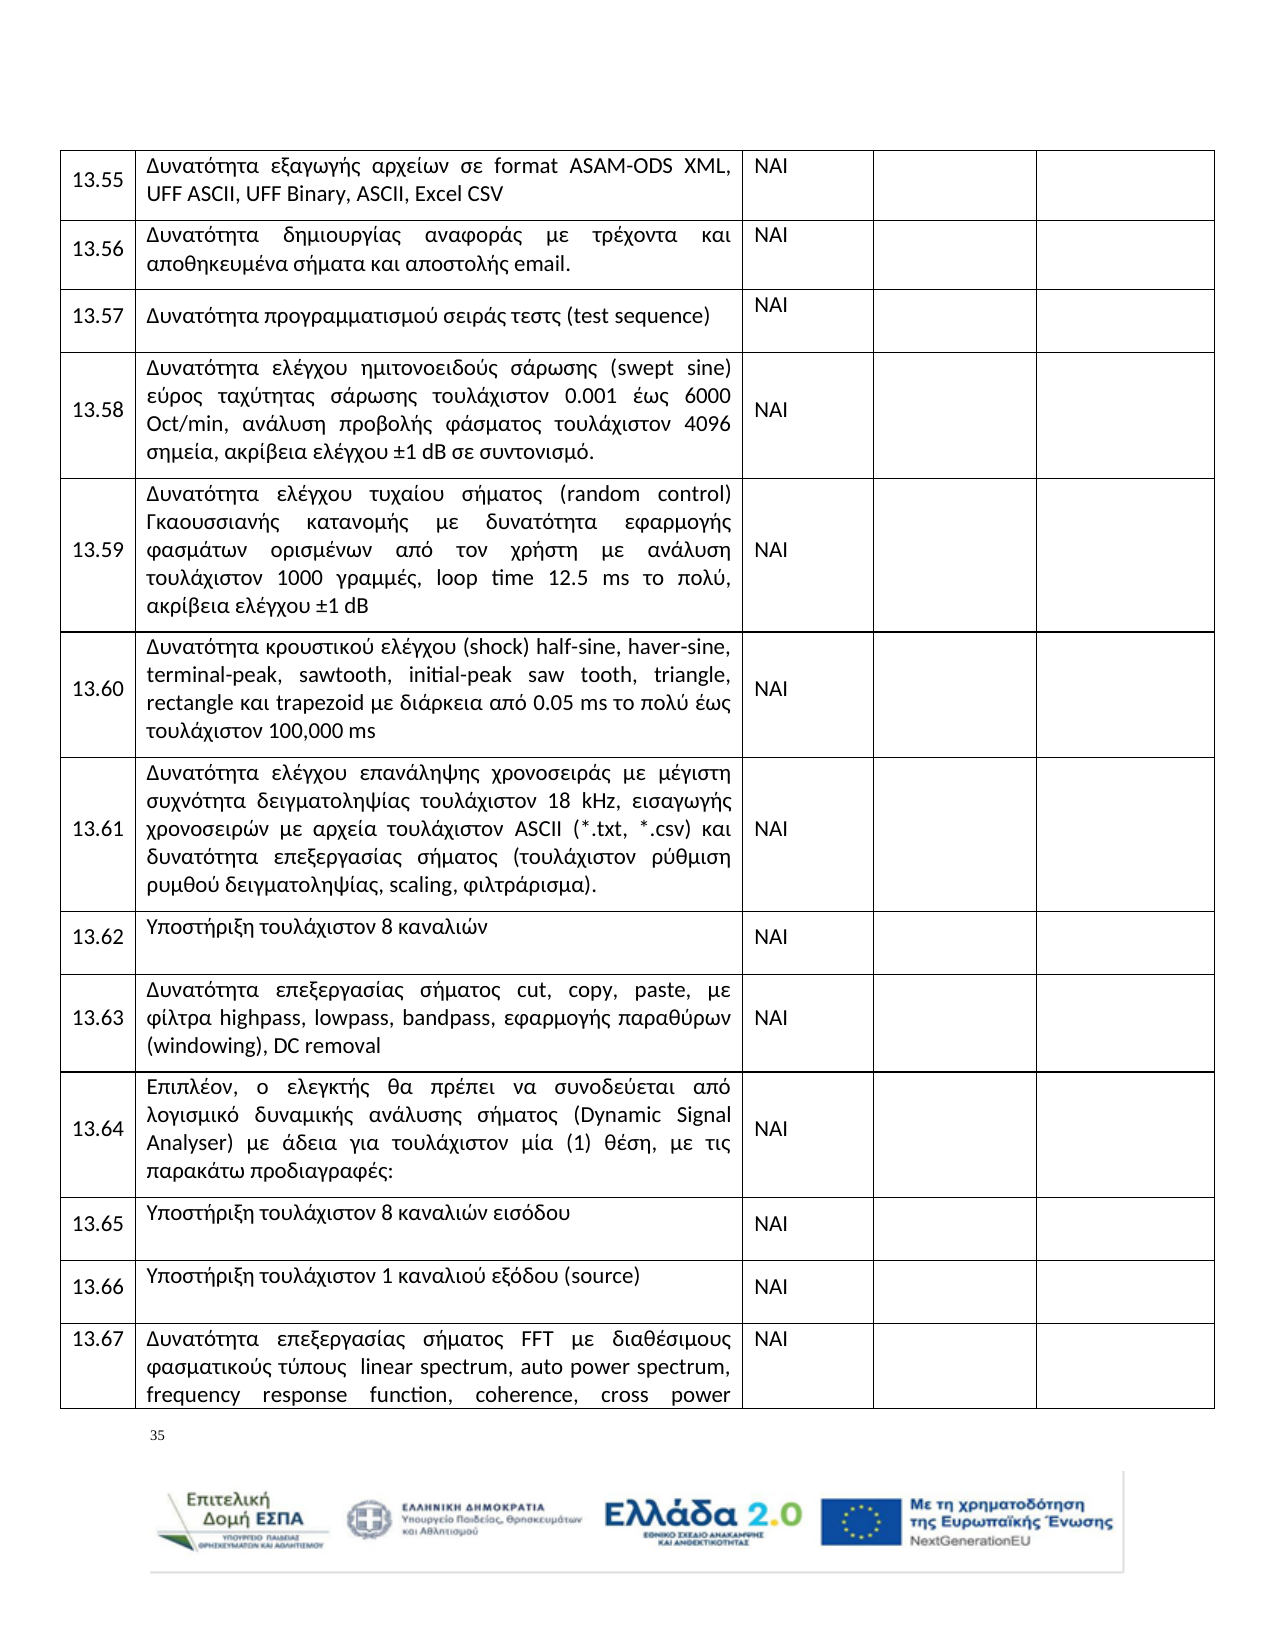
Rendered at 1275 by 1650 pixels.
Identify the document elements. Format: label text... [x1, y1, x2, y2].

table_cell [1037, 479, 1214, 631]
table_cell [1037, 151, 1214, 219]
table_cell [874, 633, 1036, 757]
table_cell Δυνατότητα ελέγχου ημιτονοειδούς σάρωσης (swept sine) εύρος ταχύτητας σάρωσης τουλάχιστον 0.001 έως 6000 Oct/min, ανάλυση προβολής φάσματος τουλάχιστον 4096 σημεία, ακρίβεια ελέγχου ±1 dB σε συντονισμό. [136, 353, 742, 478]
table_cell [874, 479, 1036, 631]
table_cell Επιπλέον, ο ελεγκτής θα πρέπει να συνοδεύεται από λογισμικό δυναμικής ανάλυσης σήματος (Dynamic Signal Analyser) με άδεια για τουλάχιστον μία (1) θέση, με τις παρακάτω προδιαγραφές: [136, 1073, 742, 1197]
table_cell NAI [743, 975, 873, 1071]
picture [150, 1471, 1125, 1575]
table_cell ΝΑΙ [743, 1198, 873, 1260]
table_cell [1037, 975, 1214, 1071]
table_cell [874, 290, 1036, 352]
table_cell [1037, 353, 1214, 478]
table_cell [874, 975, 1036, 1071]
table_cell [1037, 1324, 1214, 1408]
table_cell ΝΑΙ [743, 290, 873, 352]
table_cell [1037, 633, 1214, 757]
table_cell 13.61 [61, 758, 135, 911]
table_cell [874, 1324, 1036, 1408]
table_cell 13.63 [61, 975, 135, 1071]
table_cell ΝΑΙ [743, 353, 873, 478]
table_cell [1037, 1198, 1214, 1260]
table_cell Υποστήριξη τουλάχιστον 8 καναλιών εισόδου [136, 1198, 742, 1260]
table_cell 13.67 [61, 1324, 135, 1408]
table_cell ΝΑΙ [743, 1073, 873, 1197]
table_cell Δυνατότητα δημιουργίας αναφοράς με τρέχοντα και αποθηκευμένα σήματα και αποστολής email. [136, 221, 742, 289]
table_cell [874, 151, 1036, 219]
table_cell [874, 912, 1036, 974]
table_cell 13.60 [61, 633, 135, 757]
table_cell [1037, 290, 1214, 352]
table_cell [874, 1073, 1036, 1197]
table_cell ΝΑΙ [743, 1261, 873, 1323]
table_cell ΝΑΙ [743, 1324, 873, 1408]
table_cell Δυνατότητα ελέγχου επανάληψης χρονοσειράς με μέγιστη συχνότητα δειγματοληψίας τουλάχιστον 18 kHz, εισαγωγής χρονοσειρών με αρχεία τουλάχιστον ASCII (*.txt, *.csv) και δυνατότητα επεξεργασίας σήματος (τουλάχιστον ρύθμιση ρυμθού δειγματοληψίας, scaling, φιλτράρισμα). [136, 758, 742, 911]
table_cell 13.65 [61, 1198, 135, 1260]
table_cell 13.66 [61, 1261, 135, 1323]
table_cell [1037, 221, 1214, 289]
table_cell Υποστήριξη τουλάχιστον 8 καναλιών [136, 912, 742, 974]
table_cell [874, 221, 1036, 289]
table_cell ΝΑΙ [743, 221, 873, 289]
table_cell [1037, 1261, 1214, 1323]
table_cell 13.57 [61, 290, 135, 352]
table_cell [874, 1198, 1036, 1260]
table_cell ΝΑΙ [743, 912, 873, 974]
table_cell Υποστήριξη τουλάχιστον 1 καναλιού εξόδου (source) [136, 1261, 742, 1323]
table_cell 13.56 [61, 221, 135, 289]
table_cell ΝΑΙ [743, 151, 873, 219]
table_cell Δυνατότητα εξαγωγής αρχείων σε format ASAM-ODS XML, UFF ASCII, UFF Binary, ASCII, Excel CSV [136, 151, 742, 219]
table_cell ΝΑΙ [743, 758, 873, 911]
table_cell [874, 758, 1036, 911]
table_cell [1037, 912, 1214, 974]
table_cell Δυνατότητα κρουστικού ελέγχου (shock) half-sine, haver-sine, terminal-peak, sawtooth, initial-peak saw tooth, triangle, rectangle και trapezoid με διάρκεια από 0.05 ms το πολύ έως τουλάχιστον 100,000 ms [136, 633, 742, 757]
table_cell 13.55 [61, 151, 135, 219]
table_cell 13.58 [61, 353, 135, 478]
table_cell 13.59 [61, 479, 135, 631]
table_cell [1037, 758, 1214, 911]
table_cell [874, 353, 1036, 478]
table_cell ΝΑΙ [743, 633, 873, 757]
table_cell [874, 1261, 1036, 1323]
table_cell 13.62 [61, 912, 135, 974]
table_cell 13.64 [61, 1073, 135, 1197]
table_cell Δυνατότητα προγραμματισμού σειράς τεστς (test sequence) [136, 290, 742, 352]
table_cell [1037, 1073, 1214, 1197]
table_cell ΝΑΙ [743, 479, 873, 631]
table_cell Δυνατότητα ελέγχου τυχαίου σήματος (random control) Γκαουσσιανής κατανομής με δυνατότητα εφαρμογής φασμάτων ορισμένων από τον χρήστη με ανάλυση τουλάχιστον 1000 γραμμές, loop time 12.5 ms το πολύ, ακρίβεια ελέγχου ±1 dB [136, 479, 742, 631]
table_cell Δυνατότητα επεξεργασίας σήματος cut, copy, paste, με φίλτρα highpass, lowpass, bandpass, εφαρμογής παραθύρων (windowing), DC removal [136, 975, 742, 1071]
